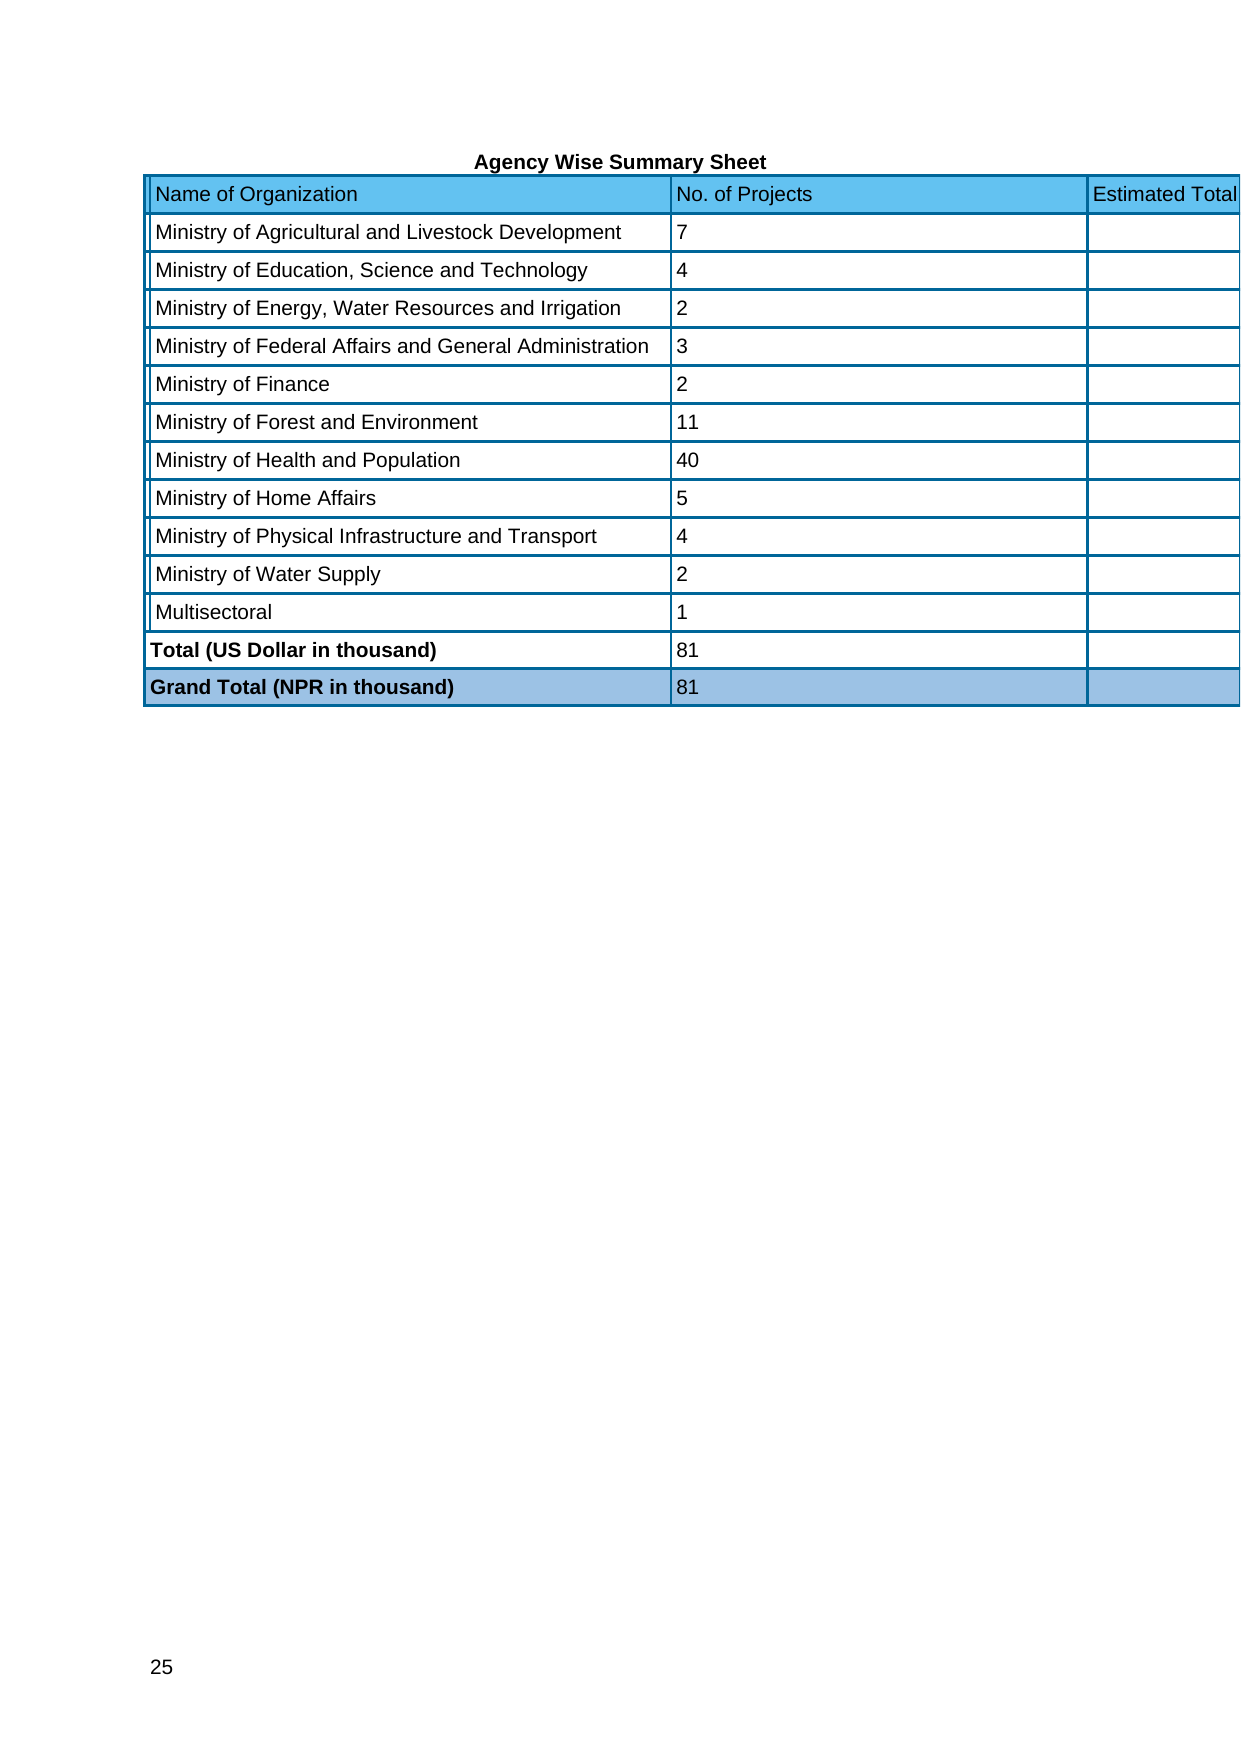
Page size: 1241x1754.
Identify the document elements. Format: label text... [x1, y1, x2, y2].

table_cell 8000 [1089, 557, 1239, 592]
table_cell 59317 [1089, 405, 1239, 440]
table_cell 3776 [1089, 367, 1239, 402]
table_cell 5 [672, 481, 1086, 516]
table_cell 11 [672, 405, 1086, 440]
table_cell 40 [672, 443, 1086, 478]
table_cell Ministry of Physical Infrastructure and Transport [151, 519, 670, 554]
table_cell 2 [672, 367, 1086, 402]
table_cell 31731 [1089, 519, 1239, 554]
table_cell 438979 [1089, 443, 1239, 478]
table_cell 225488 [1089, 481, 1239, 516]
table_cell 1 [672, 595, 1086, 630]
table_cell Ministry of Federal Affairs and General Administration [151, 329, 670, 364]
table_header Name of Organization [151, 177, 670, 212]
table_cell Ministry of Energy, Water Resources and Irrigation [151, 291, 670, 326]
table_cell Ministry of Water Supply [151, 557, 670, 592]
table_cell 4 [672, 519, 1086, 554]
table_cell Total (US Dollar in thousand) [146, 633, 670, 667]
table_cell 2 [672, 291, 1086, 326]
table_cell 11350 [1089, 215, 1239, 250]
table_cell 81 [672, 633, 1086, 667]
table_cell 81 [672, 670, 1086, 704]
table_cell 3 [672, 329, 1086, 364]
table_cell Multisectoral [151, 595, 670, 630]
table_cell 1000 [1089, 595, 1239, 630]
table_header No. of Projects [672, 177, 1086, 212]
table_cell Ministry of Finance [151, 367, 670, 402]
table_cell 2 [672, 557, 1086, 592]
table_header Estimated Total Amount [1089, 177, 1239, 212]
table_cell 35780 [1089, 291, 1239, 326]
table_cell Ministry of Forest and Environment [151, 405, 670, 440]
text Agency Wise Summary Sheet [150, 150, 1090, 174]
table_cell Ministry of Home Affairs [151, 481, 670, 516]
table_cell 1023577 [1089, 633, 1239, 667]
table_cell Ministry of Health and Population [151, 443, 670, 478]
table_cell Ministry of Agricultural and Livestock Development [151, 215, 670, 250]
table_cell 141156 [1089, 329, 1239, 364]
table_cell Grand Total (NPR in thousand) [146, 670, 670, 704]
table_cell Ministry of Education, Science and Technology [151, 253, 670, 288]
table_cell 129994279 [1089, 670, 1239, 704]
table_cell 67000 [1089, 253, 1239, 288]
table_cell 7 [672, 215, 1086, 250]
table_cell 4 [672, 253, 1086, 288]
